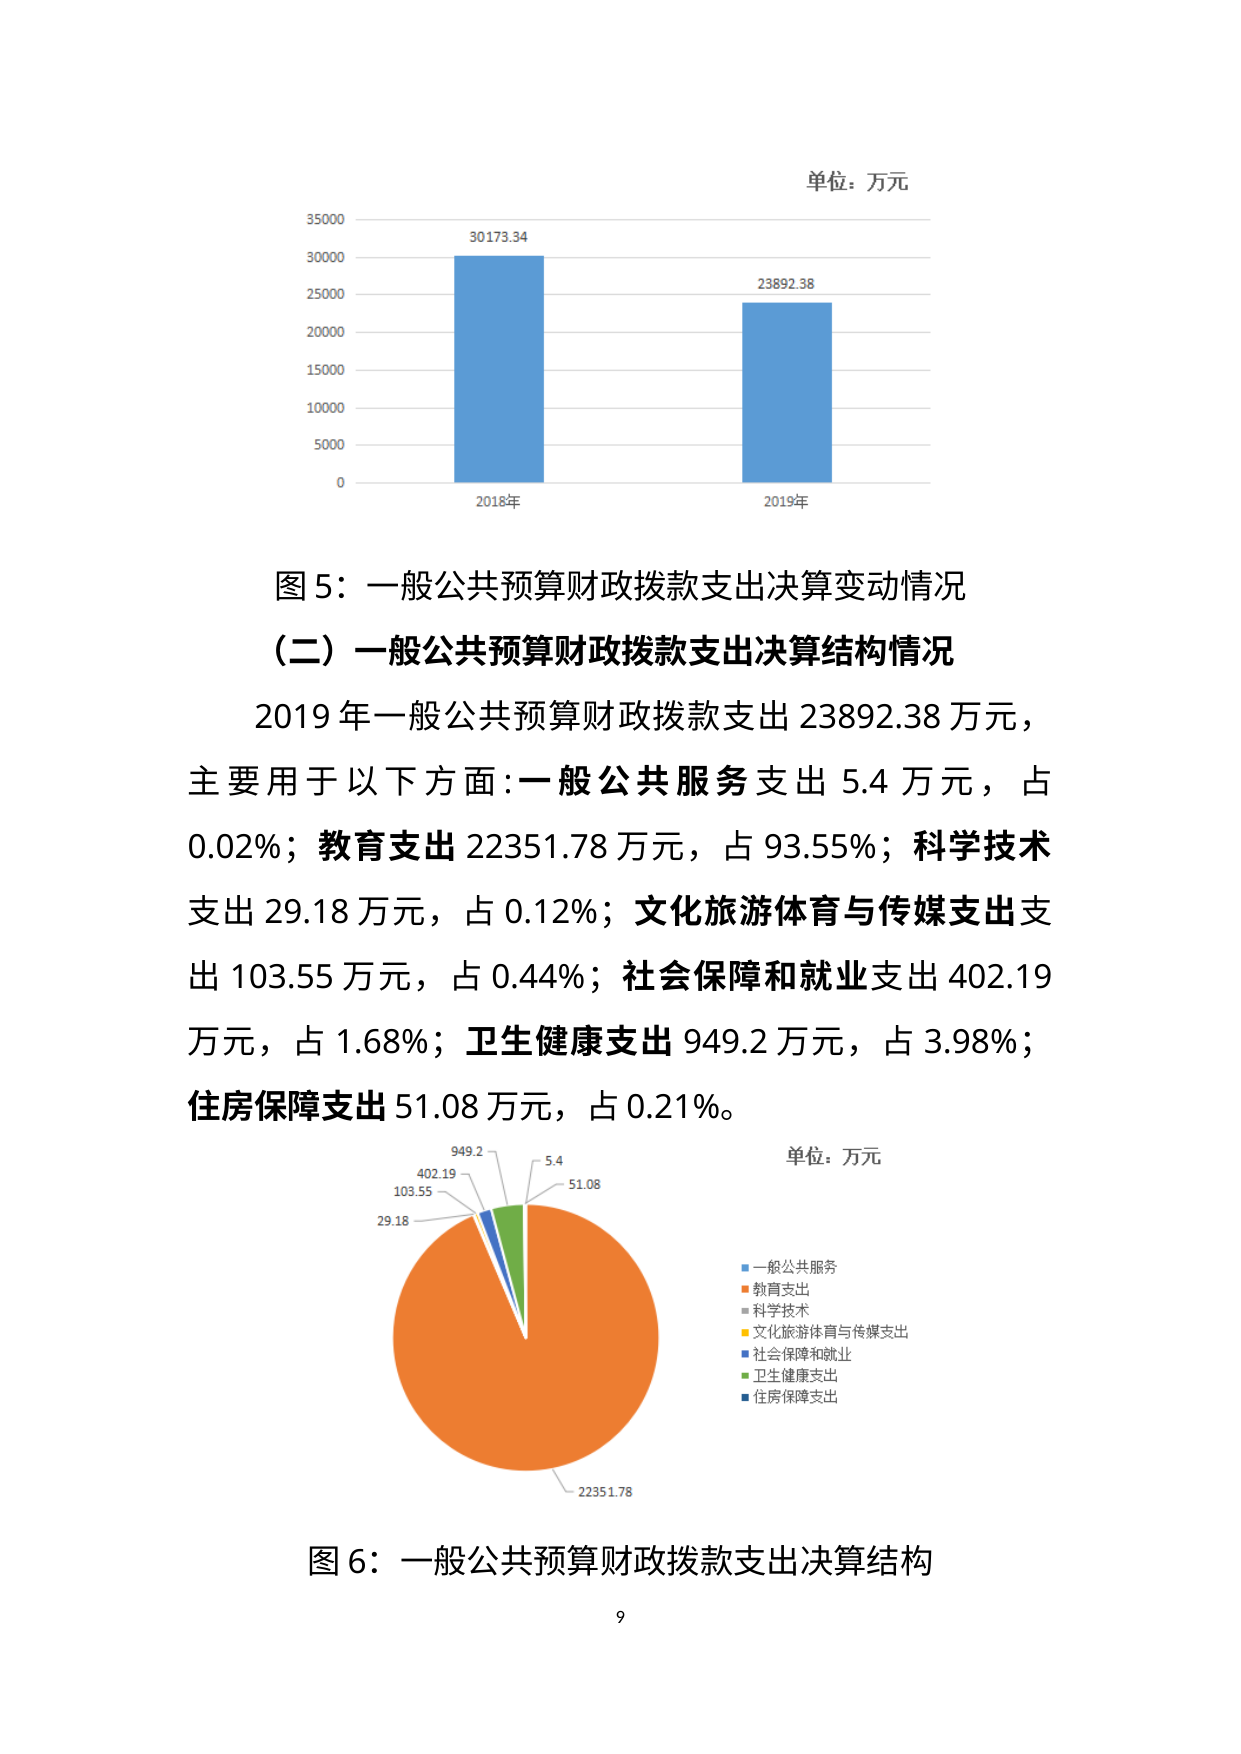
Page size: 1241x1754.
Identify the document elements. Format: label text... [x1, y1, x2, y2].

text （二）一般公共预算财政拨款支出决算结构情况 [187, 617, 1053, 682]
text 图5：一般公共预算财政拨款支出决算变动情况 [187, 552, 1053, 617]
text 2019年一般公共预算财政拨款支出23892.38万元，主要用于以下方面:一般公共服务支出5.4万元，占0.02%；教育支出22351.78万元，占93.55%；科学技术支出29.18万元，占0.12%；文化旅游体育与传媒支出支出103.55万元，占0.44%；社会保障和就业支出402.19万元，占1.68%；卫生健康支出949.2万元，占3.98%；住房保障支出51.08万元，占0.21%。 [187, 682, 1053, 1137]
picture [299, 162, 942, 523]
picture [323, 1137, 917, 1506]
text 图6：一般公共预算财政拨款支出决算结构 [187, 1527, 1053, 1592]
